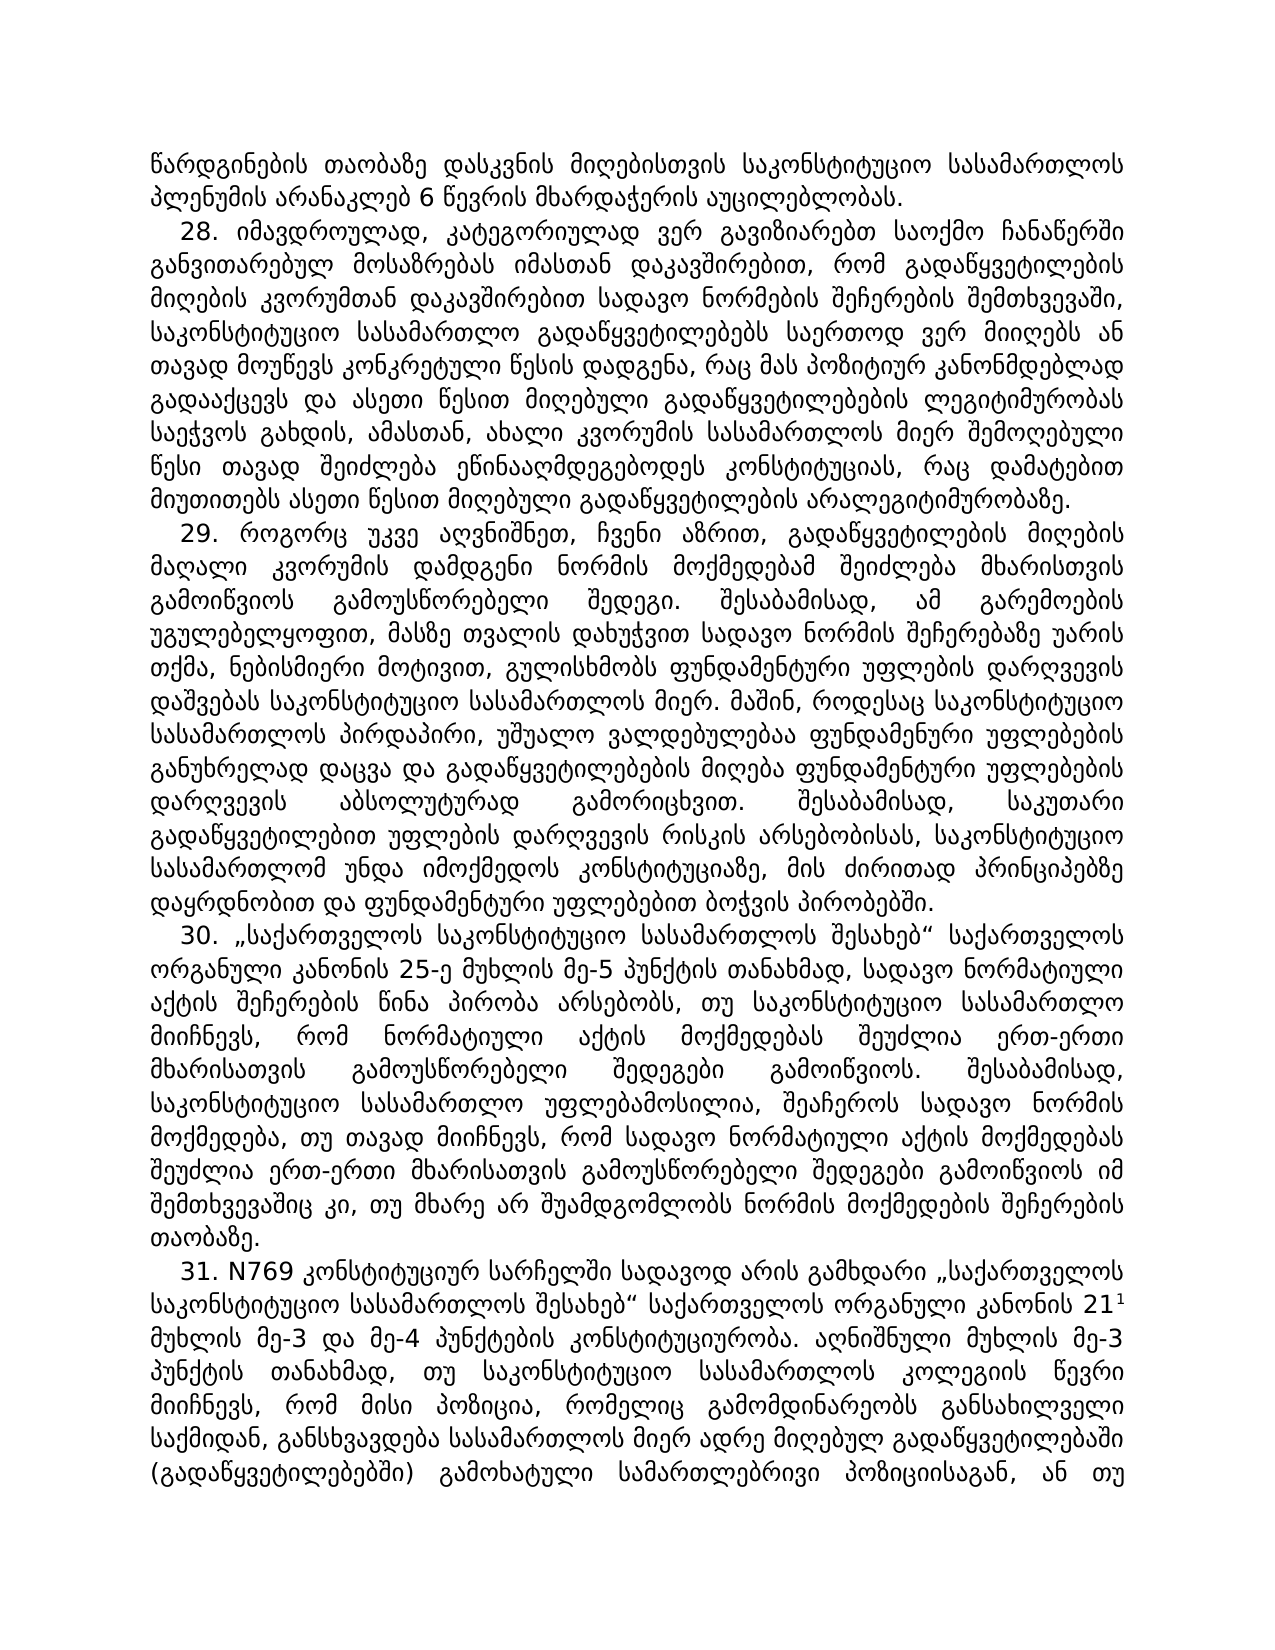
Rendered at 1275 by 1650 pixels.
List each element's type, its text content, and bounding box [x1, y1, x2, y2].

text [150, 150, 1125, 213]
text 28. იმავდროულად, კატეგორიულად ვერ გავიზიარებთ საოქმო ჩანაწერში განვითარებულ მოსაზრებას იმასთან დაკავშირებით, რომ გადაწყვეტილების მიღების კვორუმთან დაკავშირებით სადავო ნორმების შეჩერების შემთხვევაში, საკონსტიტუციო სასამართლო გადაწყვეტილებებს საერთოდ ვერ მიიღებს ან თავად მოუწევს კონკრეტული წესის დადგენა, რაც მას პოზიტიურ კანონმდებლად გადააქცევს და ასეთი წესით მიღებული გადაწყვეტილებების ლეგიტიმურობას საეჭვოს გახდის, ამასთან, ახალი კვორუმის სასამართლოს მიერ შემოღებული წესი თავად შეიძლება ეწინააღმდეგებოდეს კონსტიტუციას, რაც დამატებით მიუთითებს ასეთი წესით მიღებული გადაწყვეტილების არალეგიტიმურობაზე. [150, 217, 1125, 514]
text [150, 1257, 1125, 1487]
text 30. „საქართველოს საკონსტიტუციო სასამართლოს შესახებ“ საქართველოს ორგანული კანონის 25-ე მუხლის მე-5 პუნქტის თანახმად, სადავო ნორმატიული აქტის შეჩერების წინა პირობა არსებობს, თუ საკონსტიტუციო სასამართლო მიიჩნევს, რომ ნორმატიული აქტის მოქმედებას შეუძლია ერთ-ერთი მხარისათვის გამოუსწორებელი შედეგები გამოიწვიოს. შესაბამისად, საკონსტიტუციო სასამართლო უფლებამოსილია, შეაჩეროს სადავო ნორმის მოქმედება, თუ თავად მიიჩნევს, რომ სადავო ნორმატიული აქტის მოქმედებას შეუძლია ერთ-ერთი მხარისათვის გამოუსწორებელი შედეგები გამოიწვიოს იმ შემთხვევაშიც კი, თუ მხარე არ შუამდგომლობს ნორმის მოქმედების შეჩერების თაობაზე. [150, 921, 1125, 1252]
text 29. როგორც უკვე აღვნიშნეთ, ჩვენი აზრით, გადაწყვეტილების მიღების მაღალი კვორუმის დამდგენი ნორმის მოქმედებამ შეიძლება მხარისთვის გამოიწვიოს გამოუსწორებელი შედეგი. შესაბამისად, ამ გარემოების უგულებელყოფით, მასზე თვალის დახუჭვით სადავო ნორმის შეჩერებაზე უარის თქმა, ნებისმიერი მოტივით, გულისხმობს ფუნდამენტური უფლების დარღვევის დაშვებას საკონსტიტუციო სასამართლოს მიერ. მაშინ, როდესაც საკონსტიტუციო სასამართლოს პირდაპირი, უშუალო ვალდებულებაა ფუნდამენური უფლებების განუხრელად დაცვა და გადაწყვეტილებების მიღება ფუნდამენტური უფლებების დარღვევის აბსოლუტურად გამორიცხვით. შესაბამისად, საკუთარი გადაწყვეტილებით უფლების დარღვევის რისკის არსებობისას, საკონსტიტუციო სასამართლომ უნდა იმოქმედოს კონსტიტუციაზე, მის ძირითად პრინციპებზე დაყრდნობით და ფუნდამენტური უფლებებით ბოჭვის პირობებში. [150, 519, 1125, 917]
